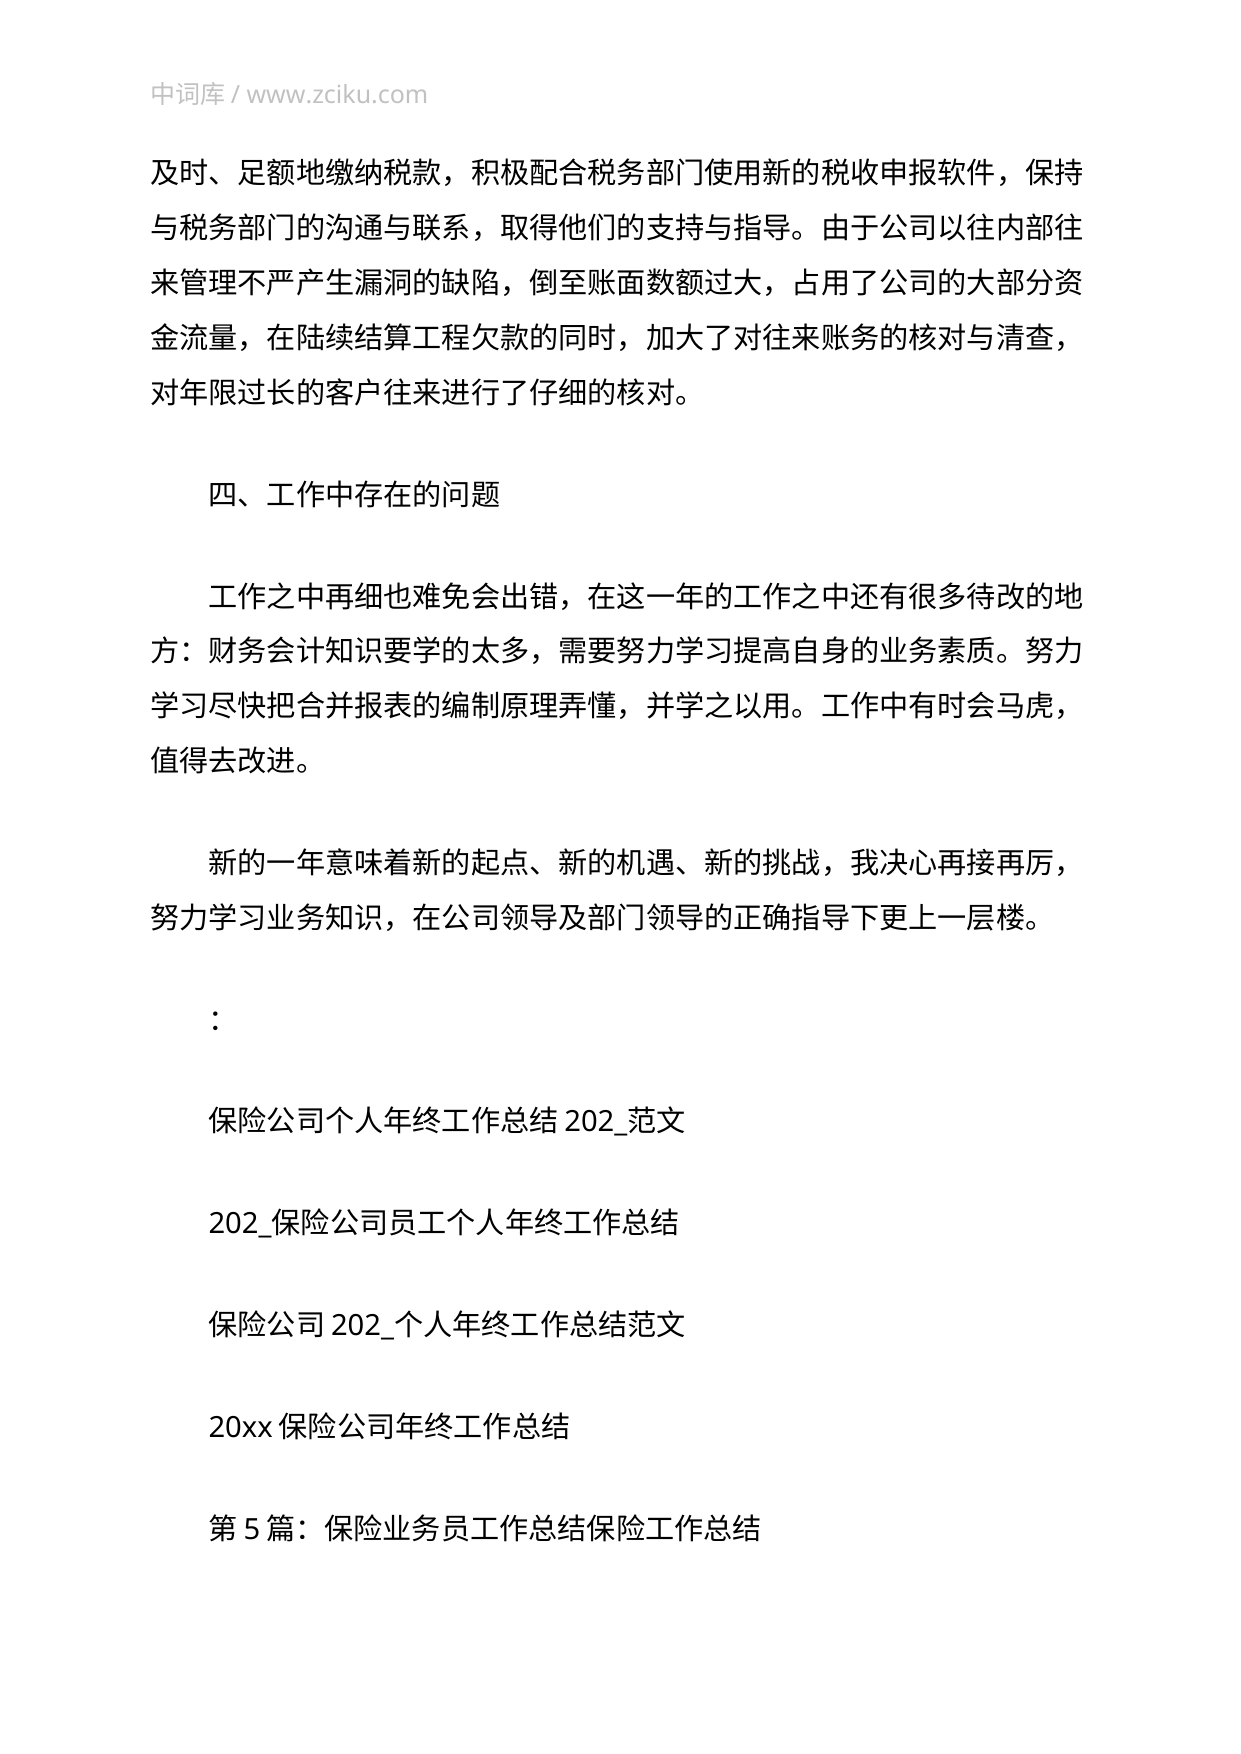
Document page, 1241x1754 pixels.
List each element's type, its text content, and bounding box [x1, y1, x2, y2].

text ： [150, 996, 1090, 1038]
text 工作之中再细也难免会出错，在这一年的工作之中还有很多待改的地方：财务会计知识要学的太多，需要努力学习提高自身的业务素质。努力学习尽快把合并报表的编制原理弄懂，并学之以用。工作中有时会马虎，值得去改进。 [150, 573, 1090, 780]
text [150, 150, 1090, 412]
text 四、工作中存在的问题 [150, 471, 1090, 514]
text 20xx保险公司年终工作总结 [150, 1404, 1090, 1446]
text 新的一年意味着新的起点、新的机遇、新的挑战，我决心再接再厉，努力学习业务知识，在公司领导及部门领导的正确指导下更上一层楼。 [150, 839, 1090, 937]
text 202_保险公司员工个人年终工作总结 [150, 1200, 1090, 1242]
text 第5篇：保险业务员工作总结保险工作总结 [150, 1506, 1090, 1548]
text 保险公司个人年终工作总结202_范文 [150, 1098, 1090, 1140]
text 保险公司202_个人年终工作总结范文 [150, 1302, 1090, 1344]
